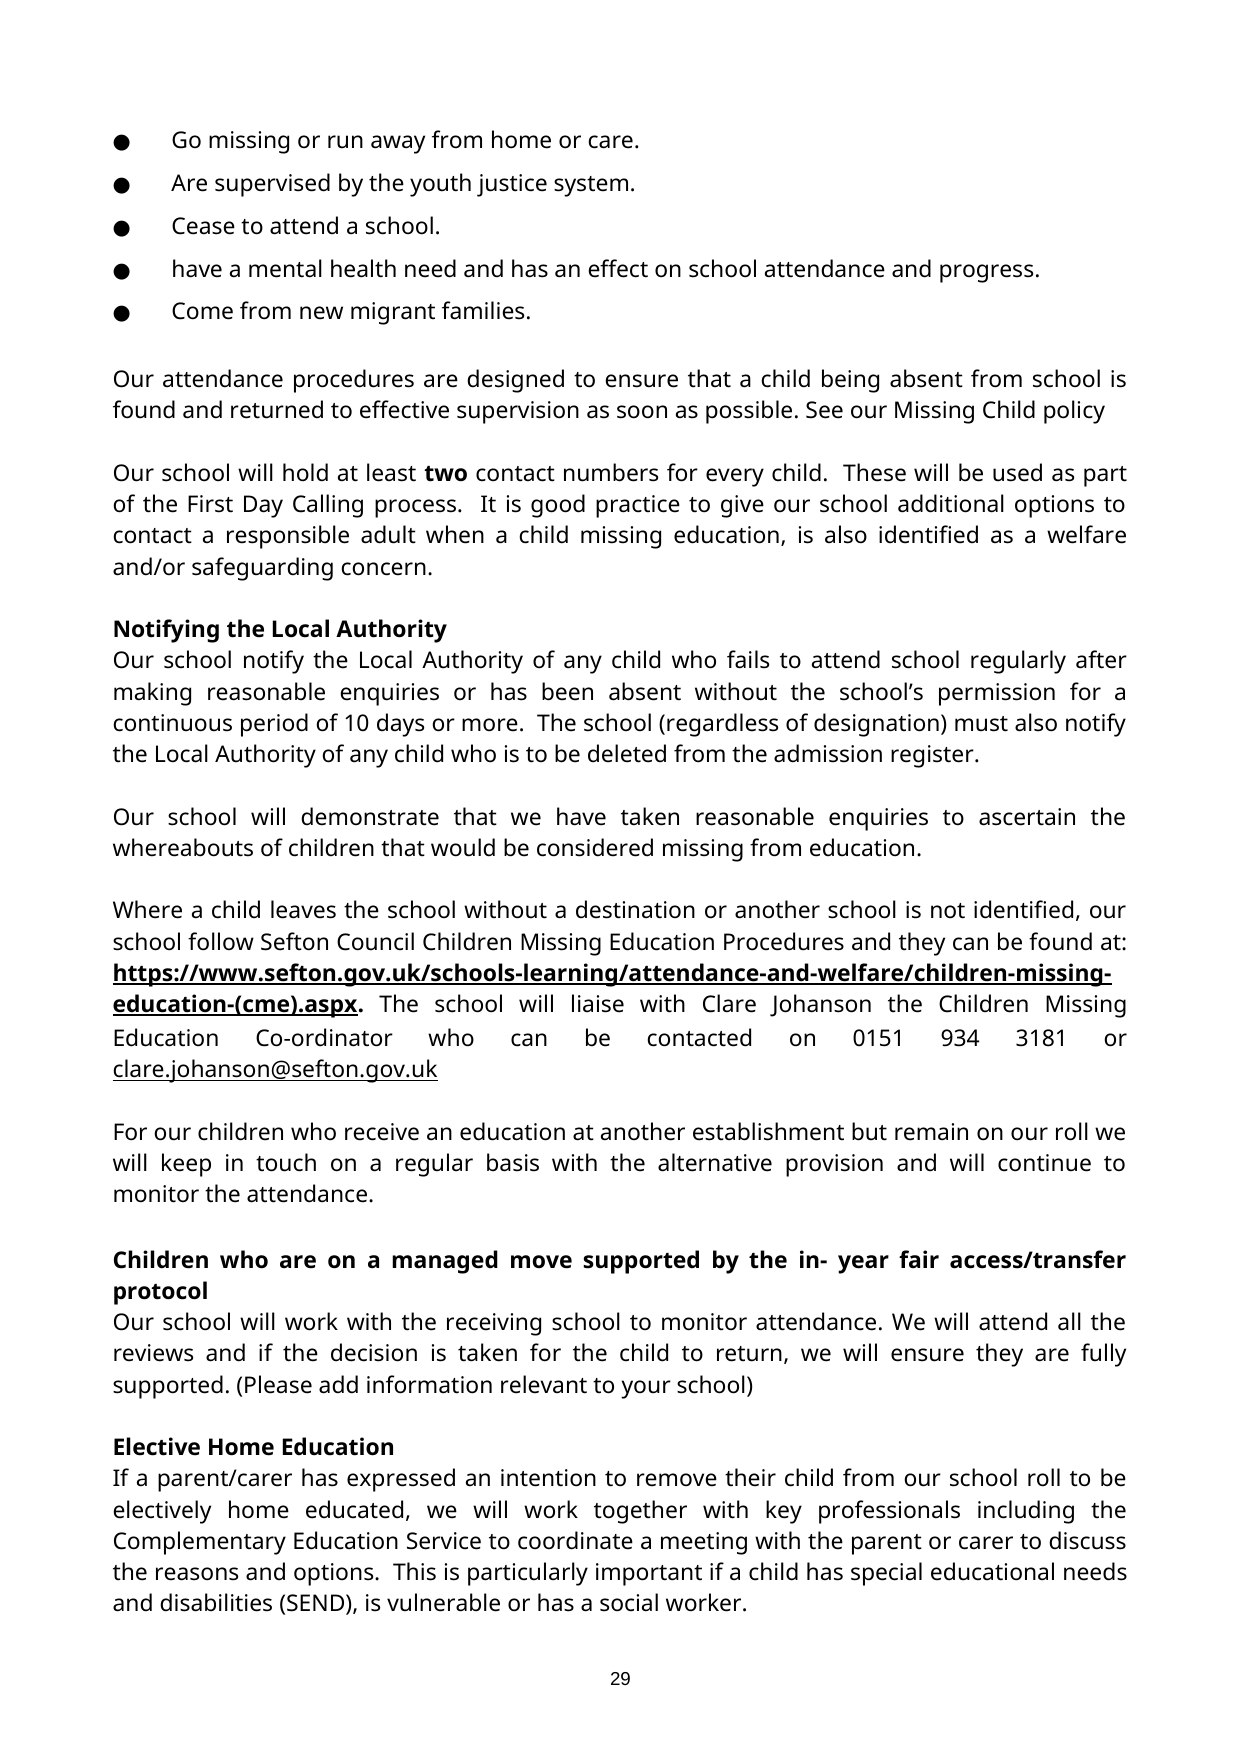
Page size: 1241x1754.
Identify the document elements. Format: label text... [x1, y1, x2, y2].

subtitle Notifying the Local Authority [112, 613, 1128, 644]
text Our school will hold at least two contact numbers for every child. These will be used as part of the First Day Calling process. It is good practice to give our school additional options to contact a responsible adult when a child missing education, is also identified as a welfare and/or safeguarding concern. [112, 457, 1128, 582]
list Come from new migrant families. [112, 289, 1128, 332]
text Our attendance procedures are designed to ensure that a child being absent from school is found and returned to effective supervision as soon as possible. See our Missing Child policy [112, 363, 1128, 425]
subtitle For our children who receive an education at another establishment but remain on our roll we will keep in touch on a regular basis with the alternative provision and will continue to monitor the attendance. [112, 1116, 1128, 1209]
text Our school notify the Local Authority of any child who fails to attend school regularly after making reasonable enquiries or has been absent without the school’s permission for a continuous period of 10 days or more. The school (regardless of designation) must also notify the Local Authority of any child who is to be deleted from the admission register. [112, 644, 1128, 769]
list have a mental health need and has an effect on school attendance and progress. [112, 246, 1128, 289]
text Elective Home Education [112, 1431, 1128, 1462]
text If a parent/carer has expressed an intention to remove their child from our school roll to be electively home educated, we will work together with key professionals including the Complementary Education Service to coordinate a meeting with the parent or carer to discuss the reasons and options. This is particularly important if a child has special educational needs and disabilities (SEND), is vulnerable or has a social worker. [112, 1462, 1128, 1618]
list Are supervised by the youth justice system. [112, 161, 1128, 203]
text Where a child leaves the school without a destination or another school is not identified, our school follow Sefton Council Children Missing Education Procedures and they can be found at: https://www.sefton.gov.uk/schools-learning/attendance-and-welfare/children-missing-education-(cme).aspx. The school will liaise with Clare Johanson the Children Missing Education Co-ordinator who can be contacted on 0151 934 3181 or clare.johanson@sefton.gov.uk [112, 894, 1128, 1084]
list Go missing or run away from home or care. [112, 118, 1128, 161]
text Our school will demonstrate that we have taken reasonable enquiries to ascertain the whereabouts of children that would be considered missing from education. [112, 800, 1128, 863]
text Children who are on a managed move supported by the in- year fair access/transfer protocol [112, 1243, 1128, 1306]
list Cease to attend a school. [112, 203, 1128, 246]
text Our school will work with the receiving school to monitor attendance. We will attend all the reviews and if the decision is taken for the child to return, we will ensure they are fully supported. (Please add information relevant to your school) [112, 1306, 1128, 1400]
